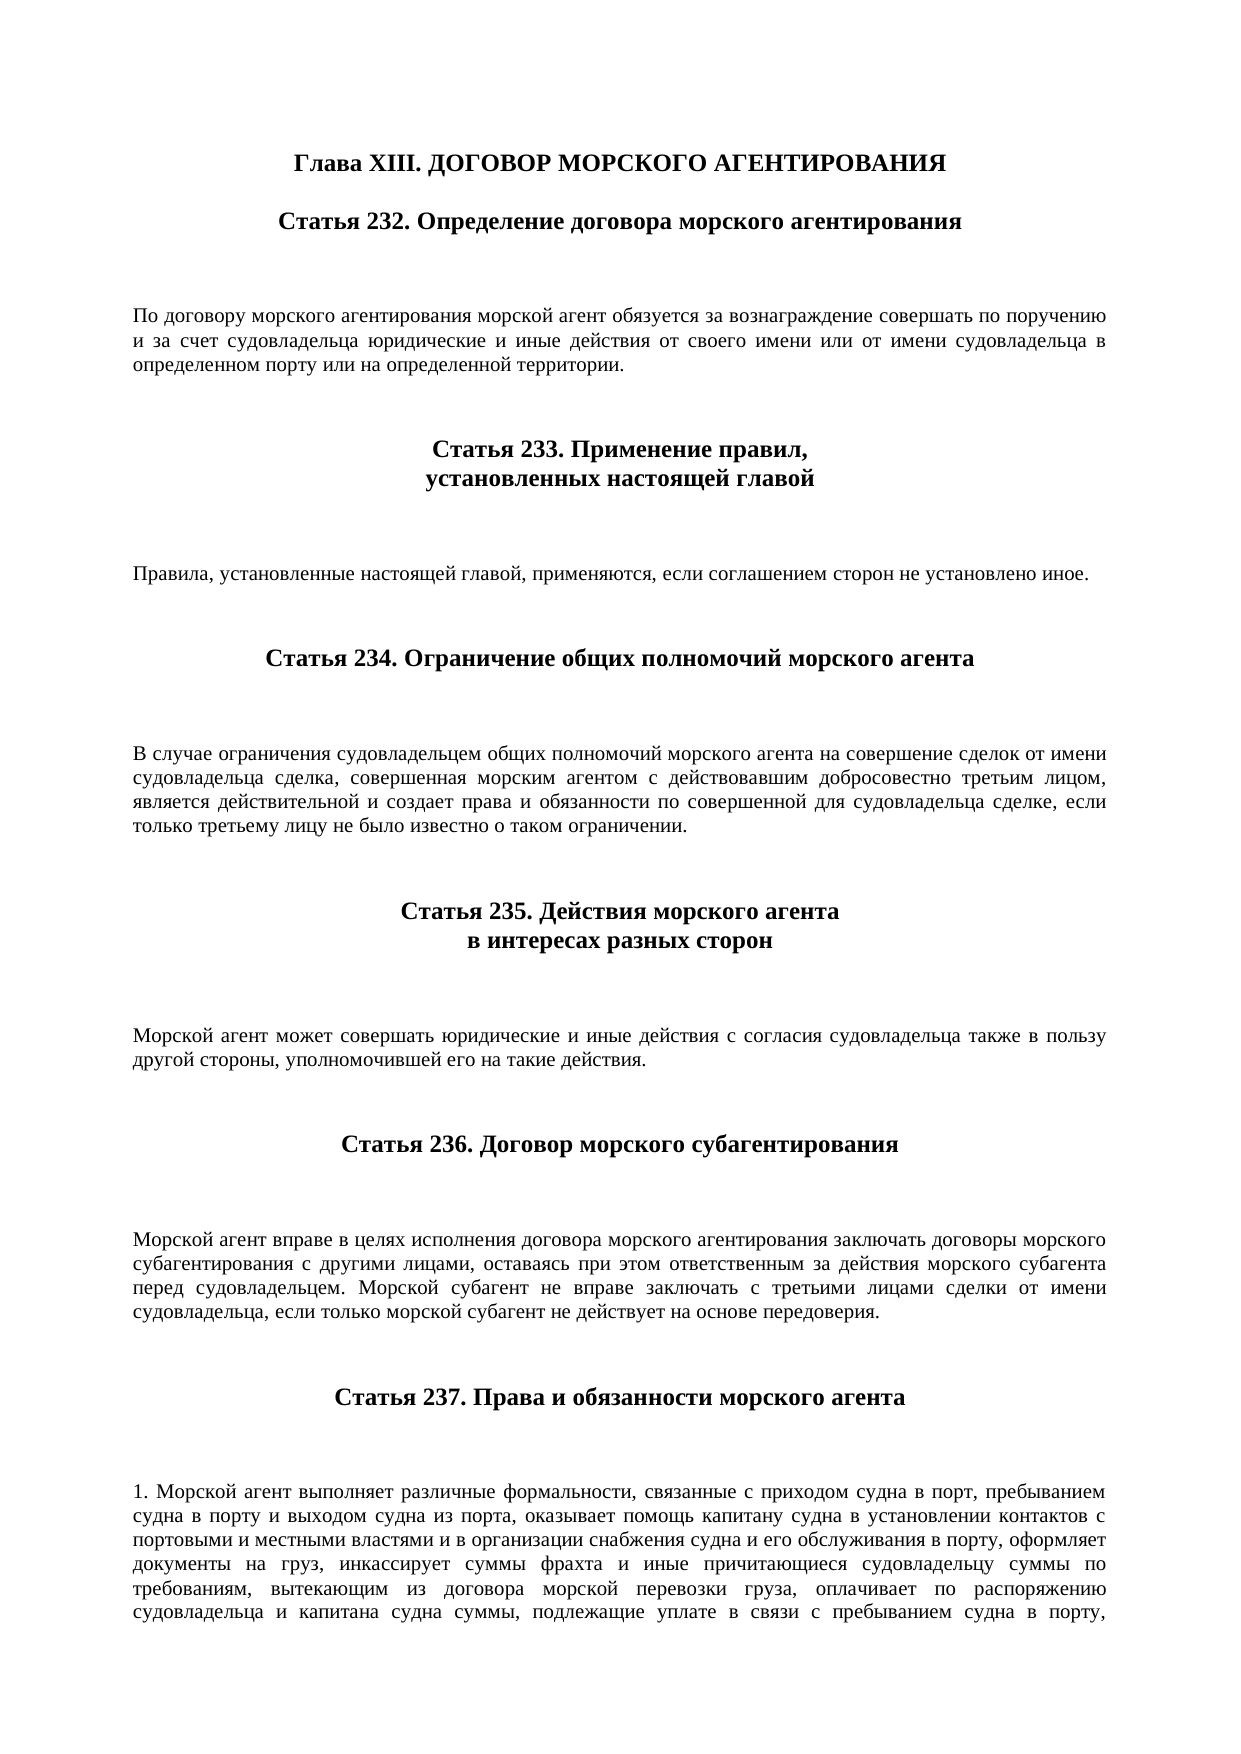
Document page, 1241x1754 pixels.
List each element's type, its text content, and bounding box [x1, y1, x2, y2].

text Статья 234. Ограничение общих полномочий морского агента [133, 643, 1108, 731]
text Статья 237. Права и обязанности морского агента [133, 1381, 1108, 1469]
text Правила, установленные настоящей главой, применяются, если соглашением сторон не установлено иное. [133, 561, 1108, 633]
text Морской агент вправе в целях исполнения договора морского агентирования заключать договоры морского субагентирования с другими лицами, оставаясь при этом ответственным за действия морского субагента перед судовладельцем. Морской субагент не вправе заключать с третьими лицами сделки от имени судовладельца, если только морской субагент не действует на основе передоверия. [133, 1227, 1108, 1371]
text Глава XIII. ДОГОВОР МОРСКОГО АГЕНТИРОВАНИЯ Статья 232. Определение договора морского агентирования [133, 148, 1108, 293]
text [133, 1479, 1108, 1623]
text Статья 235. Действия морского агента в интересах разных сторон [133, 896, 1108, 1012]
text По договору морского агентирования морской агент обязуется за вознаграждение совершать по поручению и за счет судовладельца юридические и иные действия от своего имени или от имени судовладельца в определенном порту или на определенной территории. [133, 303, 1108, 424]
text Морской агент может совершать юридические и иные действия с согласия судовладельца также в пользу другой стороны, уполномочившей его на такие действия. [133, 1022, 1108, 1119]
text Статья 236. Договор морского субагентирования [133, 1129, 1108, 1216]
text Статья 233. Применение правил, установленных настоящей главой [133, 434, 1108, 550]
text В случае ограничения судовладельцем общих полномочий морского агента на совершение сделок от имени судовладельца сделка, совершенная морским агентом с действовавшим добросовестно третьим лицом, является действительной и создает права и обязанности по совершенной для судовладельца сделке, если только третьему лицу не было известно о таком ограничении. [133, 741, 1108, 885]
